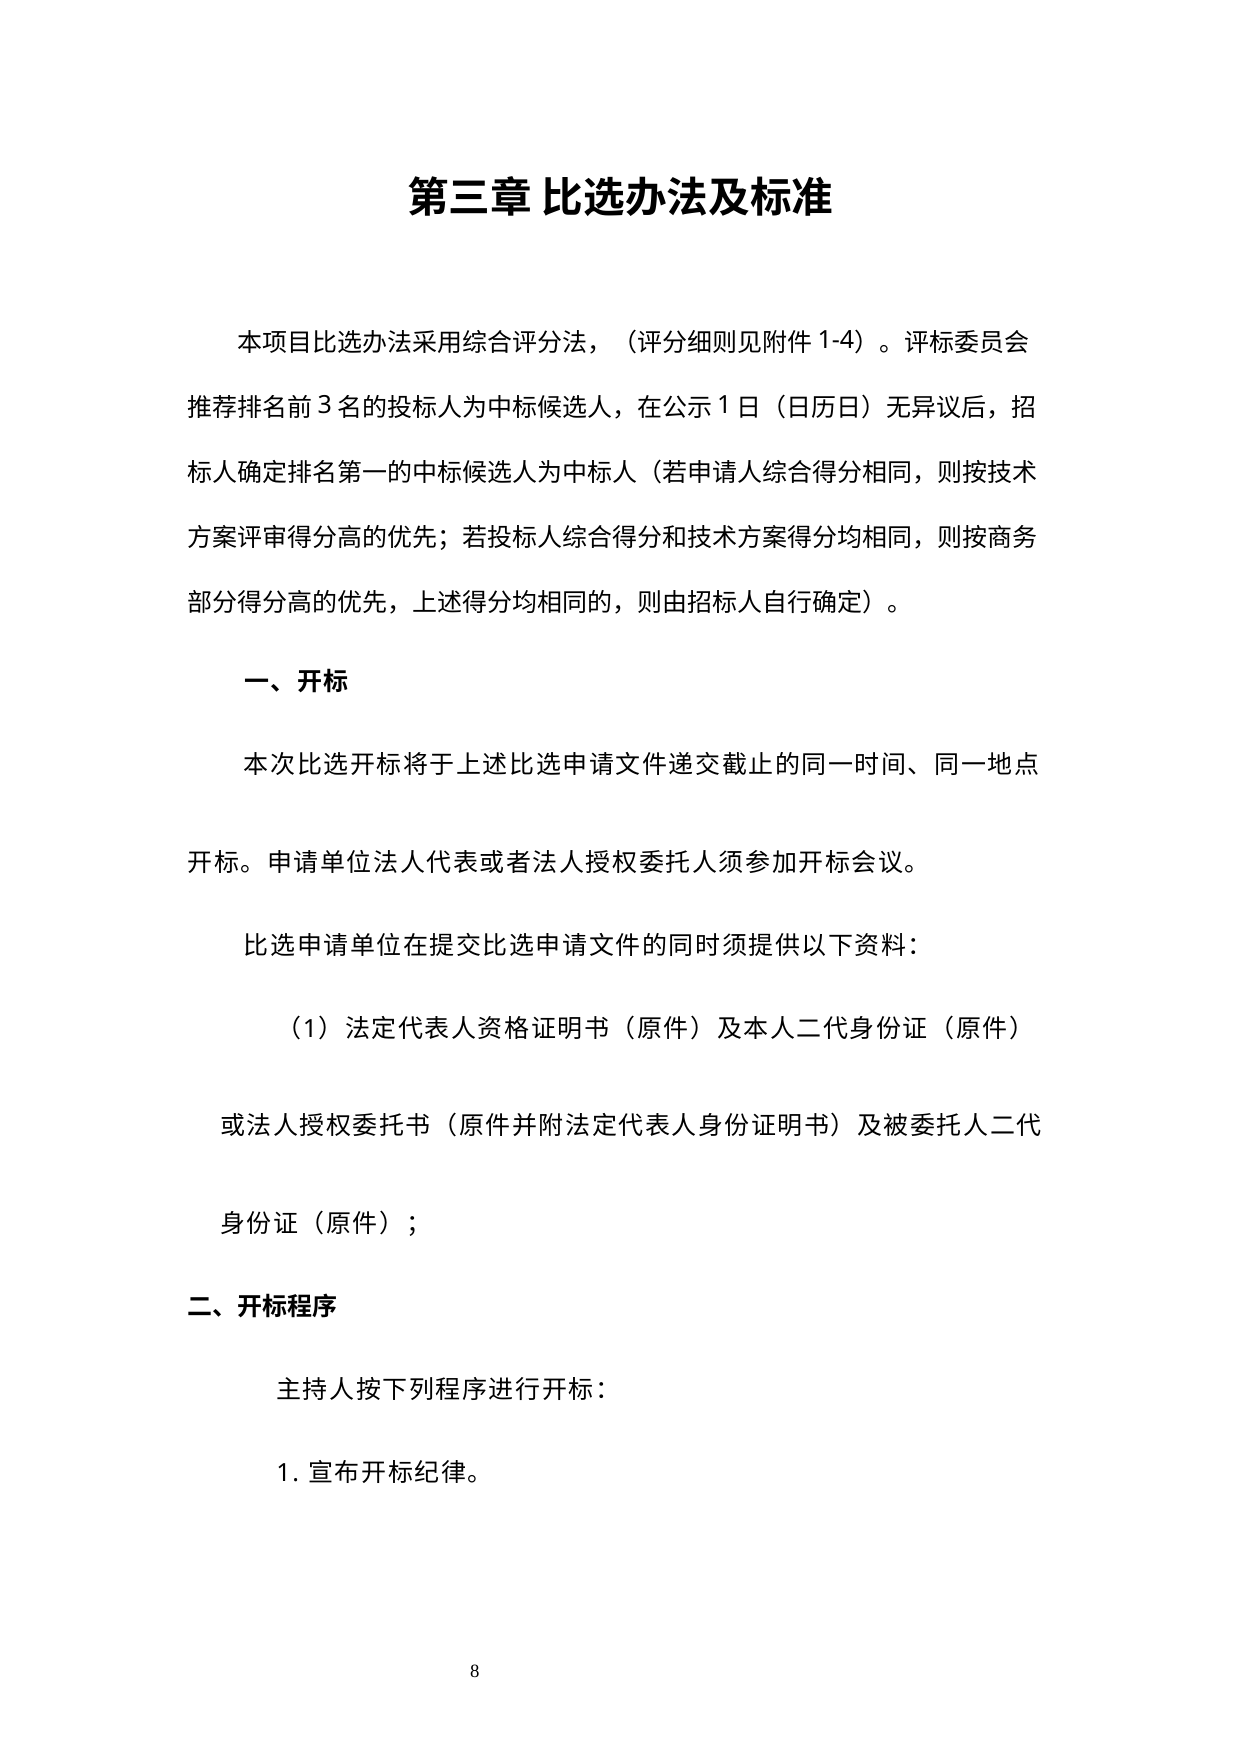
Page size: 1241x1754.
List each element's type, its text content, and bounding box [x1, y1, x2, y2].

text 本次比选开标将于上述比选申请文件递交截止的同一时间、同一地点开标。申请单位法人代表或者法人授权委托人须参加开标会议。 [187, 730, 1053, 893]
text 1. 宣布开标纪律。 [220, 1438, 1053, 1503]
text 主持人按下列程序进行开标： [220, 1355, 1053, 1420]
text 第三章 比选办法及标准 [187, 162, 1053, 227]
text 一、开标 [187, 647, 1053, 712]
text 本项目比选办法采用综合评分法，（评分细则见附件1-4）。评标委员会推荐排名前3名的投标人为中标候选人，在公示1日（日历日）无异议后，招标人确定排名第一的中标候选人为中标人（若申请人综合得分相同，则按技术方案评审得分高的优先；若投标人综合得分和技术方案得分均相同，则按商务部分得分高的优先，上述得分均相同的，则由招标人自行确定）。 [187, 322, 1053, 647]
text （1）法定代表人资格证明书（原件）及本人二代身份证（原件）或法人授权委托书（原件并附法定代表人身份证明书）及被委托人二代身份证（原件）； [220, 994, 1053, 1254]
text 二、开标程序 [187, 1272, 1053, 1337]
text 比选申请单位在提交比选申请文件的同时须提供以下资料： [187, 911, 1053, 976]
